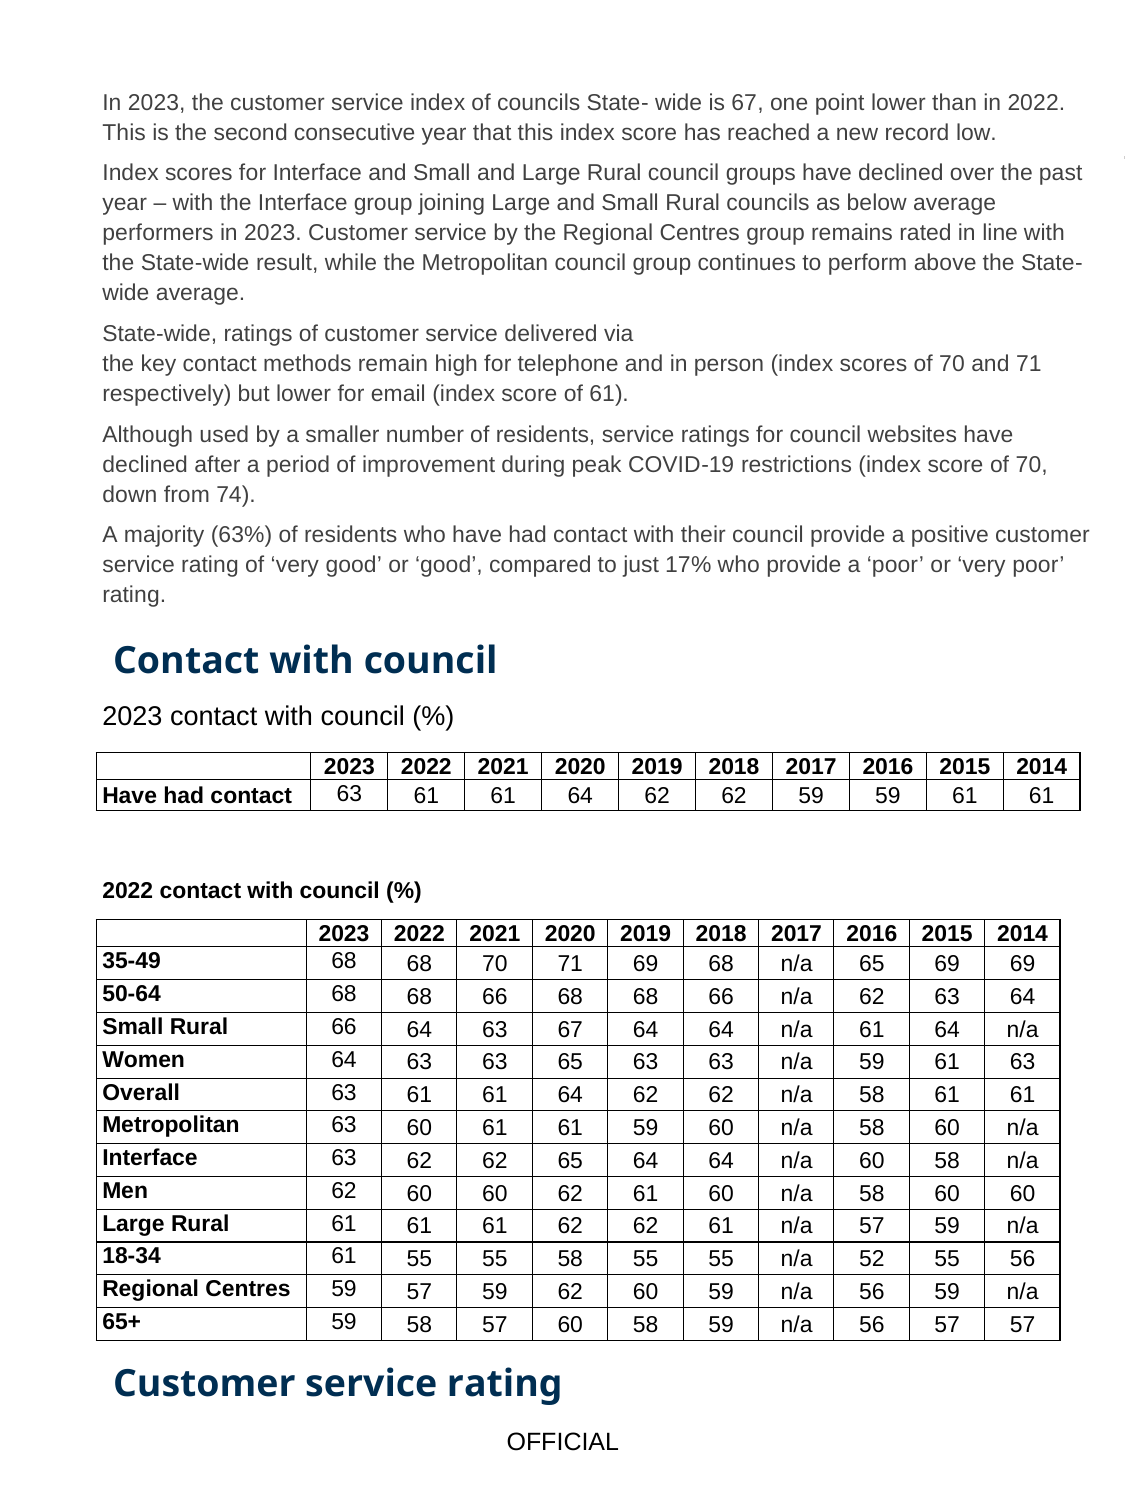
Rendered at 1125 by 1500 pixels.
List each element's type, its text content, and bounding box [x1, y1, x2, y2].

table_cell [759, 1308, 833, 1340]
table_cell 62 [696, 780, 772, 809]
table_cell 68 [307, 947, 381, 979]
table_header 2016 [834, 920, 909, 946]
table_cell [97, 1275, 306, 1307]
table_cell 64 [910, 1013, 984, 1044]
table_cell 63 [382, 1046, 456, 1077]
table_cell 68 [382, 980, 456, 1012]
table_cell 58 [533, 1243, 607, 1274]
table_cell 64 [684, 1013, 758, 1044]
table_cell 59 [850, 780, 926, 809]
table_cell 62 [834, 980, 909, 1012]
table_cell Small Rural [97, 1013, 306, 1044]
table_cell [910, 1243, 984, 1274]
table_cell n/a [985, 1210, 1059, 1241]
table_cell 59 [773, 780, 849, 809]
table_cell 61 [985, 1079, 1059, 1110]
table_cell 63 [457, 1013, 532, 1044]
table_cell 62 [533, 1210, 607, 1241]
table_header 2015 [910, 920, 984, 946]
table_cell 69 [910, 947, 984, 979]
table_cell 63 [684, 1046, 758, 1077]
text 2022 contact with council (%) [102, 877, 1096, 904]
table_cell 64 [985, 980, 1059, 1012]
table_cell n/a [759, 947, 833, 979]
table_cell 65 [533, 1046, 607, 1077]
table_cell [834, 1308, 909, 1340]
table_cell 61 [927, 780, 1003, 809]
table_header 2021 [465, 753, 541, 779]
table_cell 61 [533, 1111, 607, 1143]
table_cell n/a [759, 1210, 833, 1241]
table_cell 61 [307, 1210, 381, 1241]
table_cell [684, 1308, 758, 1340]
table_cell n/a [759, 1079, 833, 1110]
table_cell Have had contact [97, 780, 310, 809]
table_cell 61 [388, 780, 464, 809]
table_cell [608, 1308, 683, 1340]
table_cell 59 [834, 1046, 909, 1077]
table_cell n/a [985, 1013, 1059, 1044]
text the key contact methods remain high for telephone and in person (index scores of 70 and 71 respectively) but lower for email (index score of 61). [102, 350, 1091, 407]
table_cell 66 [457, 980, 532, 1012]
table_cell 58 [834, 1079, 909, 1110]
table_header 2019 [619, 753, 695, 779]
table_cell 61 [834, 1013, 909, 1044]
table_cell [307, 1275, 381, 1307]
table_cell 64 [684, 1144, 758, 1176]
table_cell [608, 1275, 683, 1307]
table_header 2020 [533, 920, 607, 946]
table_cell Large Rural [97, 1210, 306, 1241]
table_header 2018 [684, 920, 758, 946]
table_cell n/a [759, 1111, 833, 1143]
table_header 2014 [1004, 753, 1079, 779]
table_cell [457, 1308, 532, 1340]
table_cell Men [97, 1177, 306, 1209]
table_cell 63 [910, 980, 984, 1012]
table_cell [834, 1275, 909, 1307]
table_cell 63 [307, 1111, 381, 1143]
table_cell 62 [533, 1177, 607, 1209]
table_cell 63 [985, 1046, 1059, 1077]
table_cell 61 [910, 1079, 984, 1110]
table_header 2023 [311, 753, 387, 779]
table_cell 61 [608, 1177, 683, 1209]
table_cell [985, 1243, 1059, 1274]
table_cell 66 [307, 1013, 381, 1044]
table_cell 68 [307, 980, 381, 1012]
table_header 2014 [985, 920, 1059, 946]
table_cell 63 [307, 1144, 381, 1176]
text Index scores for Interface and Small and Large Rural council groups have declined over the past year – with the Interface group joining Large and Small Rural councils as below average performers in 2023. Customer service by the Regional Centres group remains rated in line with the State-wide result, while the Metropolitan council group continues to perform above the State-wide average. [102, 159, 1091, 306]
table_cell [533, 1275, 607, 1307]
table_cell 62 [608, 1210, 683, 1241]
table_header 2022 [382, 920, 456, 946]
table_cell 60 [457, 1177, 532, 1209]
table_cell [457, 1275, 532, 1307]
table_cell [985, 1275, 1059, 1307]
table_cell Interface [97, 1144, 306, 1176]
table_cell 55 [608, 1243, 683, 1274]
table_cell 58 [834, 1111, 909, 1143]
table_cell Overall [97, 1079, 306, 1110]
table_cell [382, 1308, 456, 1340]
table_header 2022 [388, 753, 464, 779]
table_cell 61 [457, 1111, 532, 1143]
table_cell 64 [542, 780, 618, 809]
table_header [97, 920, 306, 946]
table_cell 70 [457, 947, 532, 979]
text Customer service rating [113, 1362, 1096, 1406]
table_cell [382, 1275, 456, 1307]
text State-wide, ratings of customer service delivered via [102, 319, 1091, 346]
text A majority (63%) of residents who have had contact with their council provide a positive customer service rating of ‘very good’ or ‘good’, compared to just 17% who provide a ‘poor’ or ‘very poor’ rating. [102, 521, 1091, 608]
table_cell 68 [533, 980, 607, 1012]
table_cell 63 [311, 780, 387, 809]
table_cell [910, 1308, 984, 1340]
table_cell Women [97, 1046, 306, 1077]
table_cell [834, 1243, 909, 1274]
table_header 2018 [696, 753, 772, 779]
table_cell 71 [533, 947, 607, 979]
table_cell 60 [684, 1177, 758, 1209]
table_header 2015 [927, 753, 1003, 779]
table_cell 62 [382, 1144, 456, 1176]
table_cell 61 [457, 1079, 532, 1110]
table_cell 50-64 [97, 980, 306, 1012]
table_cell 60 [382, 1111, 456, 1143]
table_cell n/a [759, 1013, 833, 1044]
table_cell 61 [307, 1243, 381, 1274]
table_cell 18-34 [97, 1243, 306, 1274]
table_cell 61 [465, 780, 541, 809]
table_header 2016 [850, 753, 926, 779]
table_header 2017 [759, 920, 833, 946]
table_cell 69 [608, 947, 683, 979]
table_cell n/a [985, 1144, 1059, 1176]
table_cell 65 [533, 1144, 607, 1176]
table_header [97, 753, 310, 779]
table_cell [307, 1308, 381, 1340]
table_cell 64 [307, 1046, 381, 1077]
table_cell 63 [307, 1079, 381, 1110]
table_cell 60 [985, 1177, 1059, 1209]
table_cell 61 [382, 1079, 456, 1110]
table_cell 61 [382, 1210, 456, 1241]
table_cell n/a [985, 1111, 1059, 1143]
table_cell 55 [382, 1243, 456, 1274]
table_cell 61 [910, 1046, 984, 1077]
table_cell 62 [619, 780, 695, 809]
text In 2023, the customer service index of councils State- wide is 67, one point lower than in 2022. This is the second consecutive year that this index score has reached a new record low. [102, 89, 1091, 145]
table_cell 59 [608, 1111, 683, 1143]
table_header 2017 [773, 753, 849, 779]
table_cell n/a [759, 1144, 833, 1176]
table_cell 63 [608, 1046, 683, 1077]
table_cell 35-49 [97, 947, 306, 979]
text Although used by a smaller number of residents, service ratings for council websites have declined after a period of improvement during peak COVID-19 restrictions (index score of 70, down from 74). [102, 421, 1091, 507]
table_header 2019 [608, 920, 683, 946]
table_header 2020 [542, 753, 618, 779]
text 2023 contact with council (%) [102, 704, 1096, 731]
table_cell 61 [1004, 780, 1079, 809]
table_cell n/a [759, 1177, 833, 1209]
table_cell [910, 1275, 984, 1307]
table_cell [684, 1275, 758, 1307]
table_cell 60 [834, 1144, 909, 1176]
text Contact with council [113, 638, 1096, 682]
table_cell 61 [457, 1210, 532, 1241]
table_cell 62 [457, 1144, 532, 1176]
table_cell 60 [684, 1111, 758, 1143]
table_header 2021 [457, 920, 532, 946]
table_cell n/a [759, 1046, 833, 1077]
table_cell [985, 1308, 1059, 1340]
table_cell 64 [608, 1013, 683, 1044]
table_cell n/a [759, 1243, 833, 1274]
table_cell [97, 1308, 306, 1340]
table_cell 55 [684, 1243, 758, 1274]
table_cell 62 [684, 1079, 758, 1110]
table_cell 68 [608, 980, 683, 1012]
table_cell 61 [684, 1210, 758, 1241]
table_cell 68 [684, 947, 758, 979]
table_cell 69 [985, 947, 1059, 979]
table_cell 63 [457, 1046, 532, 1077]
table_cell 58 [834, 1177, 909, 1209]
table_cell 64 [608, 1144, 683, 1176]
table_cell 59 [910, 1210, 984, 1241]
table_cell 64 [533, 1079, 607, 1110]
table_cell 68 [382, 947, 456, 979]
table_cell 64 [382, 1013, 456, 1044]
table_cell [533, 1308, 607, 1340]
table_cell n/a [759, 980, 833, 1012]
table_header 2023 [307, 920, 381, 946]
table_cell 60 [382, 1177, 456, 1209]
table_cell 62 [307, 1177, 381, 1209]
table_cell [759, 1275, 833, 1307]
table_cell 66 [684, 980, 758, 1012]
table_cell 65 [834, 947, 909, 979]
table_cell 55 [457, 1243, 532, 1274]
table_cell 57 [834, 1210, 909, 1241]
table_cell 60 [910, 1177, 984, 1209]
table_cell 60 [910, 1111, 984, 1143]
table_cell Metropolitan [97, 1111, 306, 1143]
table_cell 62 [608, 1079, 683, 1110]
table_cell 67 [533, 1013, 607, 1044]
table_cell 58 [910, 1144, 984, 1176]
